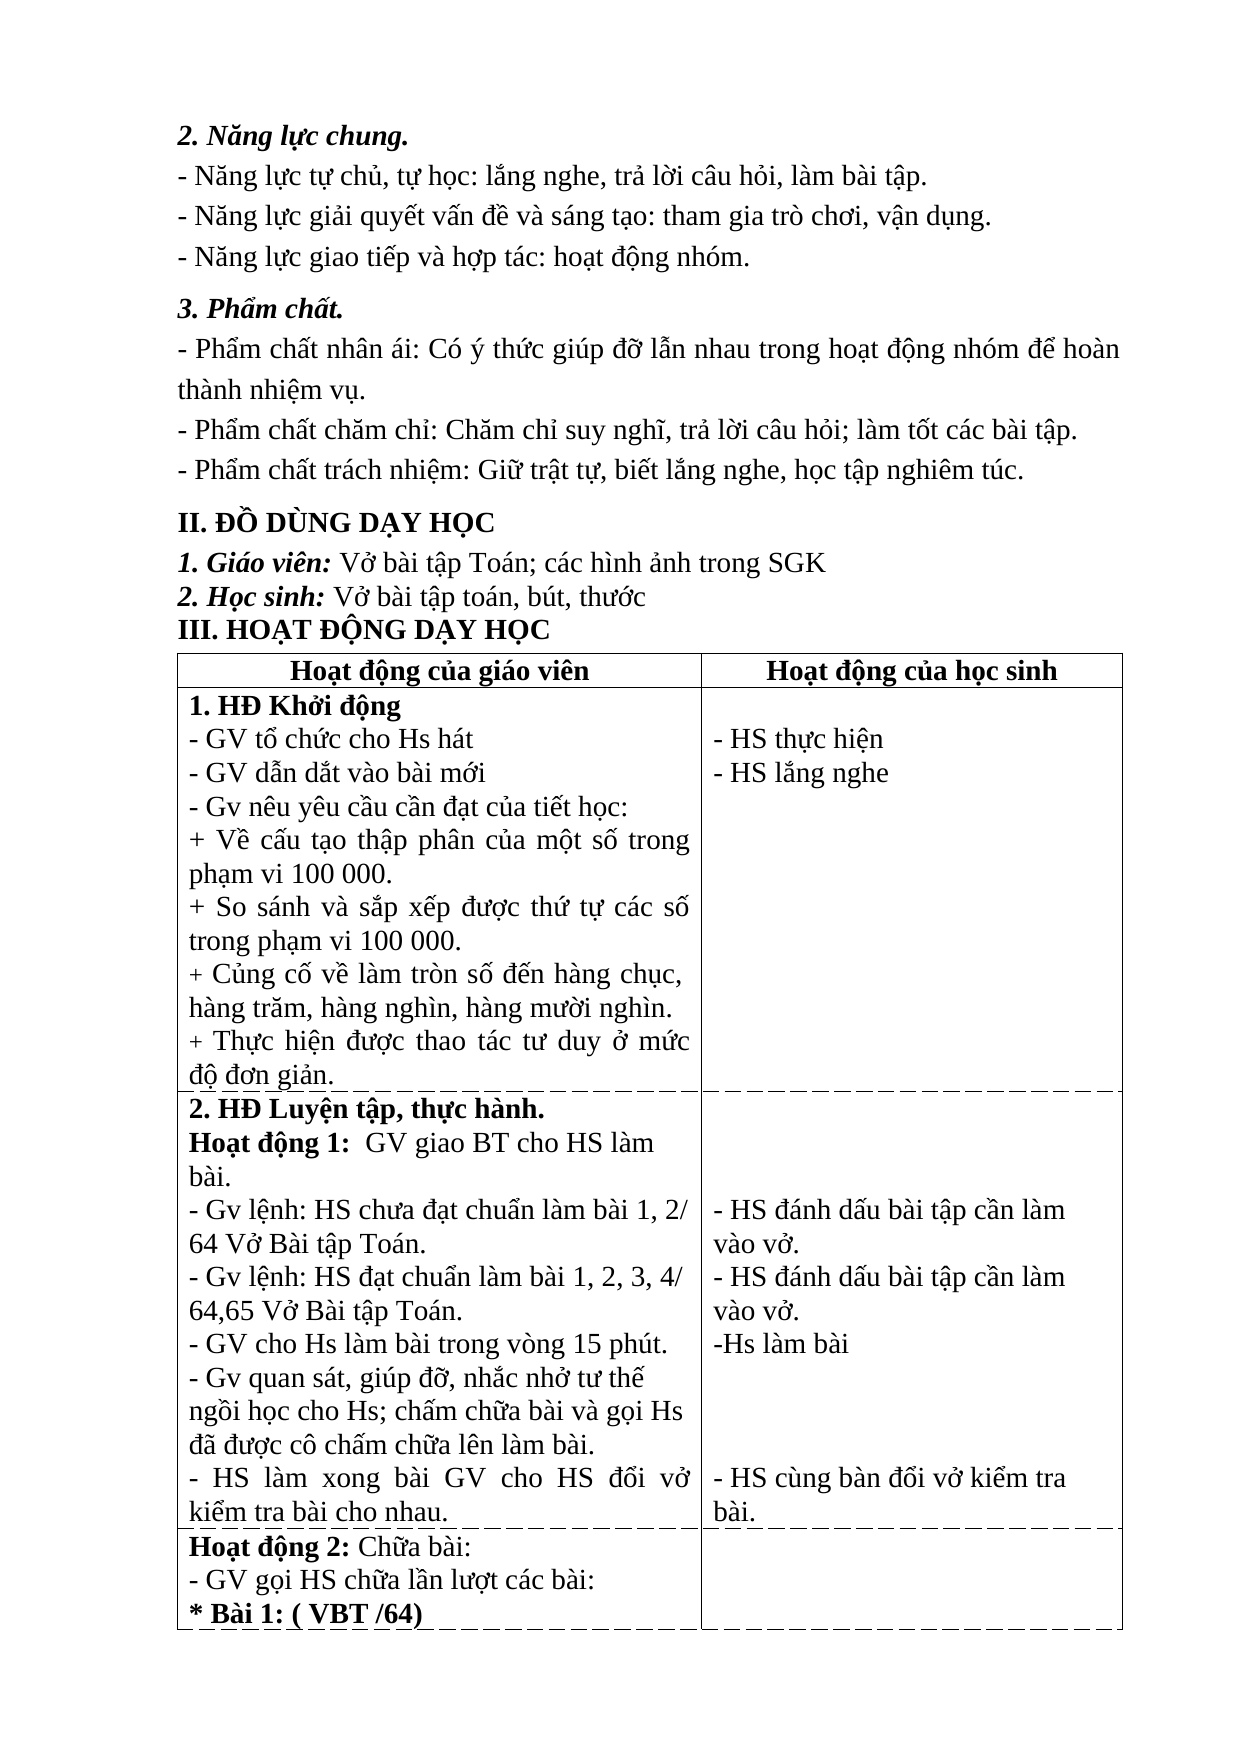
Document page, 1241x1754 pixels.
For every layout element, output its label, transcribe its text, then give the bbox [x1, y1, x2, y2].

table_header Hoạt động của học sinh [702, 654, 1122, 687]
table_header Hoạt động của giáo viên [178, 654, 701, 687]
text - Năng lực giao tiếp và hợp tác: hoạt động nhóm. [177, 239, 1122, 272]
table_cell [178, 1528, 701, 1629]
text - Phẩm chất trách nhiệm: Giữ trật tự, biết lắng nghe, học tập nghiêm túc. [177, 452, 1122, 486]
table_cell - HS đánh dấu bài tập cần làm vào vở. - HS đánh dấu bài tập cần làm vào vở. -Hs làm bài - HS cùng bàn đổi vở kiểm tra bài. [702, 1091, 1122, 1528]
text - Năng lực giải quyết vấn đề và sáng tạo: tham gia trò chơi, vận dụng. [177, 198, 1122, 232]
table_cell 2. HĐ Luyện tập, thực hành. Hoạt động 1: GV giao BT cho HS làm bài. - Gv lệnh: HS chưa đạt chuẩn làm bài 1, 2/ 64 Vở Bài tập Toán. - Gv lệnh: HS đạt chuẩn làm bài 1, 2, 3, 4/ 64,65 Vở Bài tập Toán. - GV cho Hs làm bài trong vòng 15 phút. - Gv quan sát, giúp đỡ, nhắc nhở tư thế ngồi học cho Hs; chấm chữa bài và gọi Hs đã được cô chấm chữa lên làm bài. - HS làm xong bài GV cho HS đổi vở kiểm tra bài cho nhau. [178, 1091, 701, 1528]
text 1. Giáo viên: Vở bài tập Toán; các hình ảnh trong SGK [177, 545, 1122, 579]
text 2. Năng lực chung. [177, 118, 1122, 152]
text - Phẩm chất nhân ái: Có ý thức giúp đỡ lẫn nhau trong hoạt động nhóm để hoàn thành nhiệm vụ. [177, 332, 1122, 405]
table_cell 1. HĐ Khởi động - GV tổ chức cho Hs hát - GV dẫn dắt vào bài mới - Gv nêu yêu cầu cần đạt của tiết học: + Về cấu tạo thập phân của một số trong phạm vi 100 000. + So sánh và sắp xếp được thứ tự các số trong phạm vi 100 000. + Củng cố về làm tròn số đến hàng chục, hàng trăm, hàng nghìn, hàng mười nghìn. + Thực hiện được thao tác tư duy ở mức độ đơn giản. [178, 688, 701, 1091]
text III. HOẠT ĐỘNG DẠY HỌC [177, 612, 1122, 646]
text 3. Phẩm chất. [177, 291, 1122, 325]
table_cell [702, 1528, 1122, 1629]
text II. ĐỒ DÙNG DẠY HỌC [177, 505, 1122, 538]
text 2. Học sinh: Vở bài tập toán, bút, thước [177, 579, 1122, 612]
table_cell - HS thực hiện - HS lắng nghe [702, 688, 1122, 1091]
text - Năng lực tự chủ, tự học: lắng nghe, trả lời câu hỏi, làm bài tập. [177, 158, 1122, 192]
text - Phẩm chất chăm chỉ: Chăm chỉ suy nghĩ, trả lời câu hỏi; làm tốt các bài tập. [177, 412, 1122, 446]
